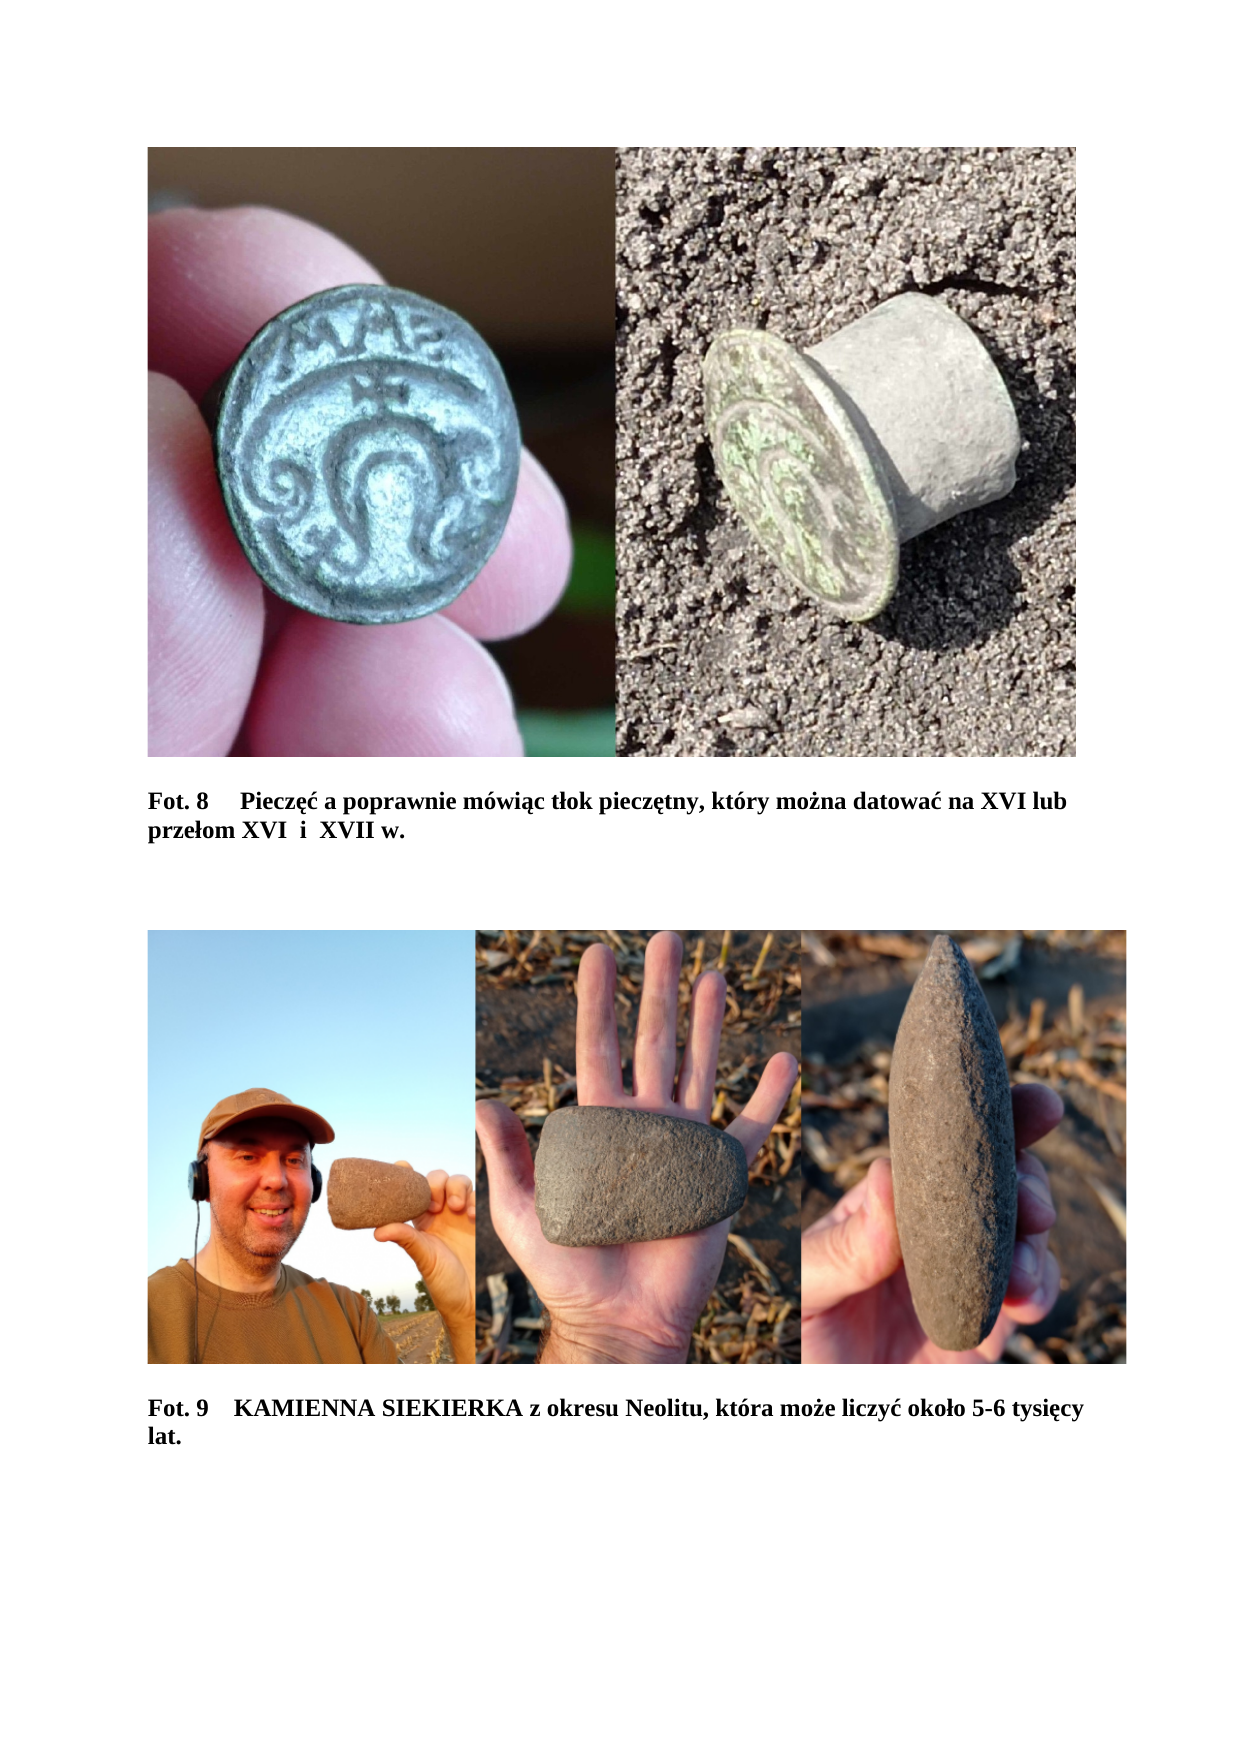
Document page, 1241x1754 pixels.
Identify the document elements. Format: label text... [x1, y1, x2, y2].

text Fot. 9 KAMIENNA SIEKIERKA z okresu Neolitu, która może liczyć około 5-6 tysięcy lat. [148, 1393, 1093, 1450]
picture [147, 147, 1076, 757]
text Fot. 8 Pieczęć a poprawnie mówiąc tłok pieczętny, który można datować na XVI lub przełom XVI i XVII w. [148, 786, 1093, 844]
picture [147, 930, 1127, 1364]
